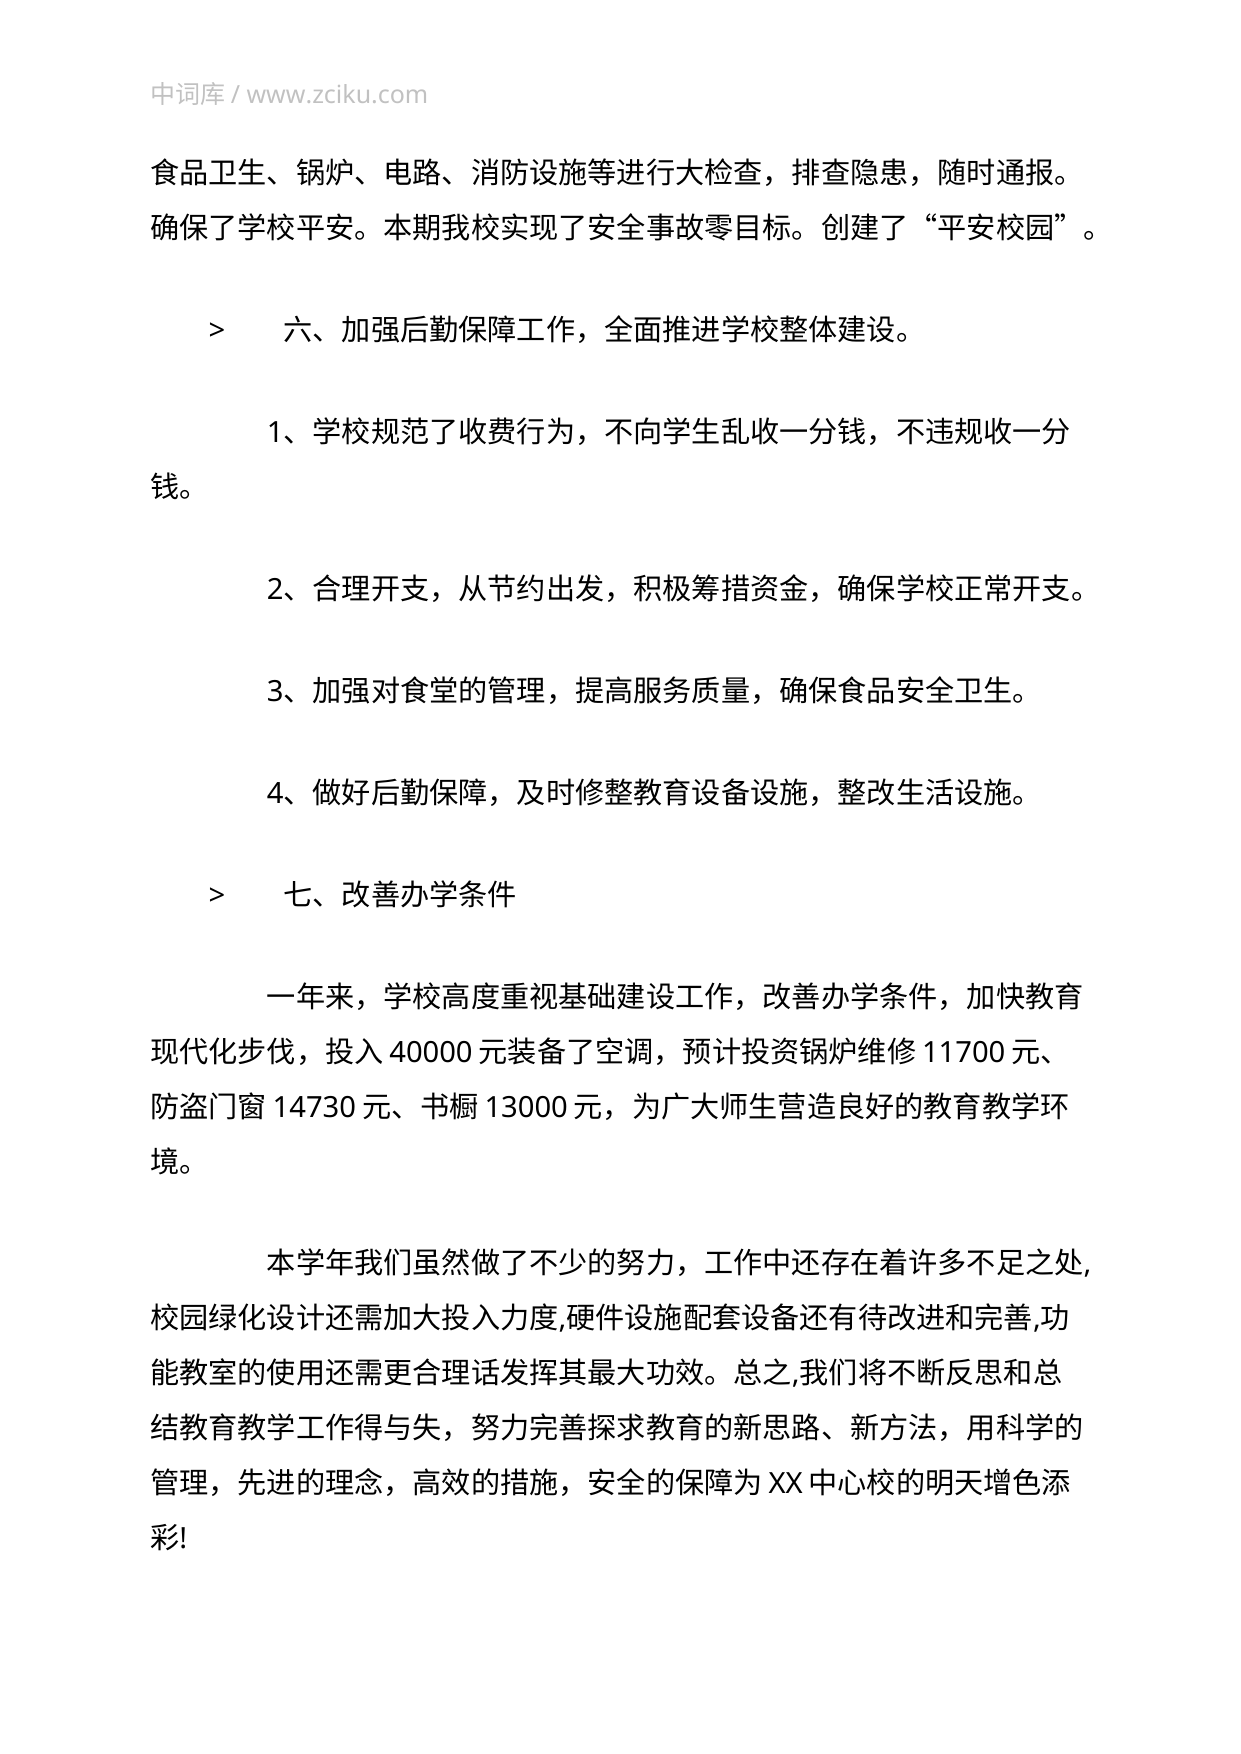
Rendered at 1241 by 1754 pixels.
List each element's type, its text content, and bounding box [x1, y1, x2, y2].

text 4、做好后勤保障，及时修整教育设备设施，整改生活设施。 [150, 769, 1090, 812]
text 本学年我们虽然做了不少的努力，工作中还存在着许多不足之处,校园绿化设计还需加大投入力度,硬件设施配套设备还有待改进和完善,功能教室的使用还需更合理话发挥其最大功效。总之,我们将不断反思和总结教育教学工作得与失，努力完善探求教育的新思路、新方法，用科学的管理，先进的理念，高效的措施，安全的保障为XX中心校的明天增色添彩! [150, 1240, 1090, 1557]
text 1、学校规范了收费行为，不向学生乱收一分钱，不违规收一分钱。 [150, 409, 1090, 506]
text 一年来，学校高度重视基础建设工作，改善办学条件，加快教育现代化步伐，投入40000元装备了空调，预计投资锅炉维修11700元、防盗门窗14730元、书橱13000元，为广大师生营造良好的教育教学环境。 [150, 973, 1090, 1181]
text > 七、改善办学条件 [150, 871, 1090, 914]
text 3、加强对食堂的管理，提高服务质量，确保食品安全卫生。 [150, 667, 1090, 710]
text 2、合理开支，从节约出发，积极筹措资金，确保学校正常开支。 [150, 565, 1090, 608]
text > 六、加强后勤保障工作，全面推进学校整体建设。 [150, 307, 1090, 349]
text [150, 150, 1090, 247]
